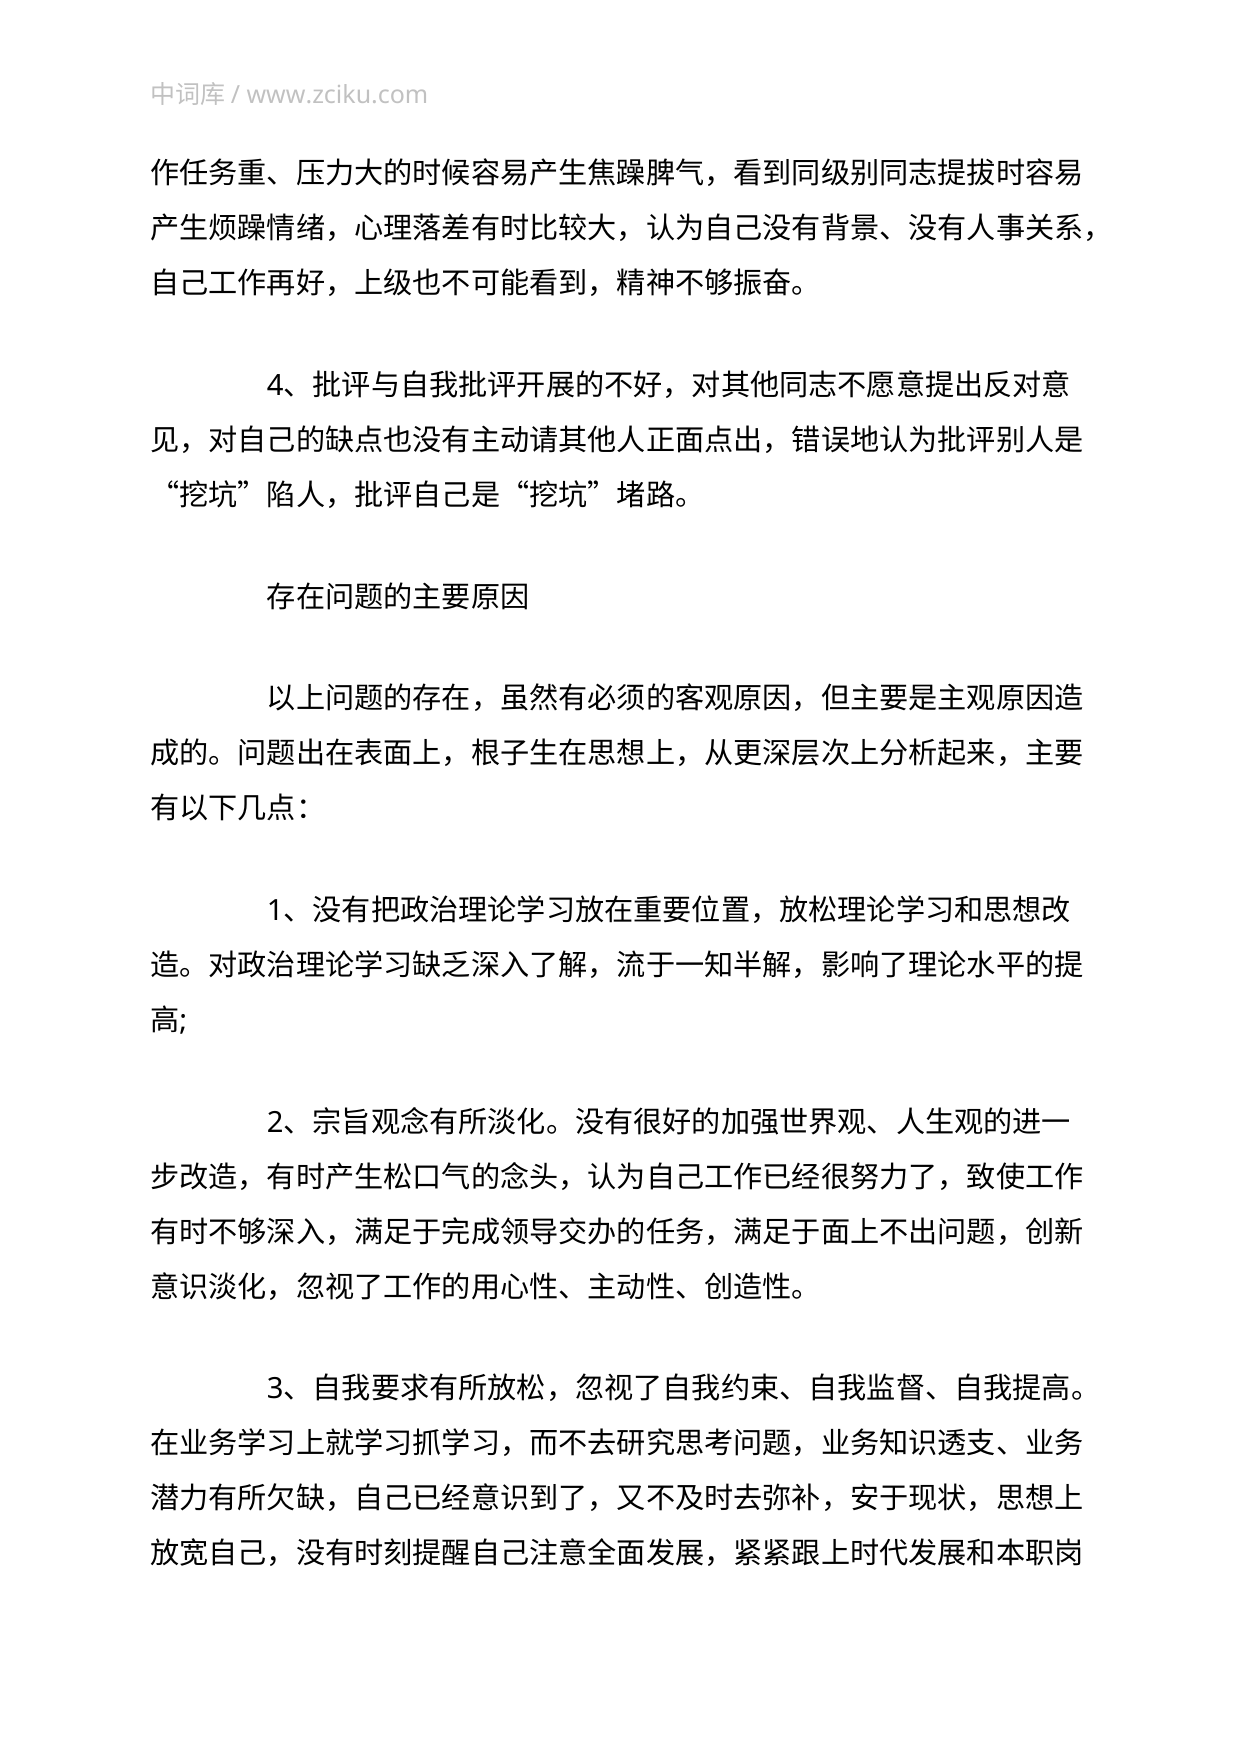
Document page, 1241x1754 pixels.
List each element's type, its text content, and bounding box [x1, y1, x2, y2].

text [150, 1365, 1090, 1572]
text 2、宗旨观念有所淡化。没有很好的加强世界观、人生观的进一步改造，有时产生松口气的念头，认为自己工作已经很努力了，致使工作有时不够深入，满足于完成领导交办的任务，满足于面上不出问题，创新意识淡化，忽视了工作的用心性、主动性、创造性。 [150, 1098, 1090, 1306]
text 4、批评与自我批评开展的不好，对其他同志不愿意提出反对意见，对自己的缺点也没有主动请其他人正面点出，错误地认为批评别人是“挖坑”陷人，批评自己是“挖坑”堵路。 [150, 362, 1090, 514]
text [150, 150, 1090, 302]
text 以上问题的存在，虽然有必须的客观原因，但主要是主观原因造成的。问题出在表面上，根子生在思想上，从更深层次上分析起来，主要有以下几点： [150, 675, 1090, 827]
text 1、没有把政治理论学习放在重要位置，放松理论学习和思想改造。对政治理论学习缺乏深入了解，流于一知半解，影响了理论水平的提高; [150, 887, 1090, 1039]
text 存在问题的主要原因 [150, 573, 1090, 616]
